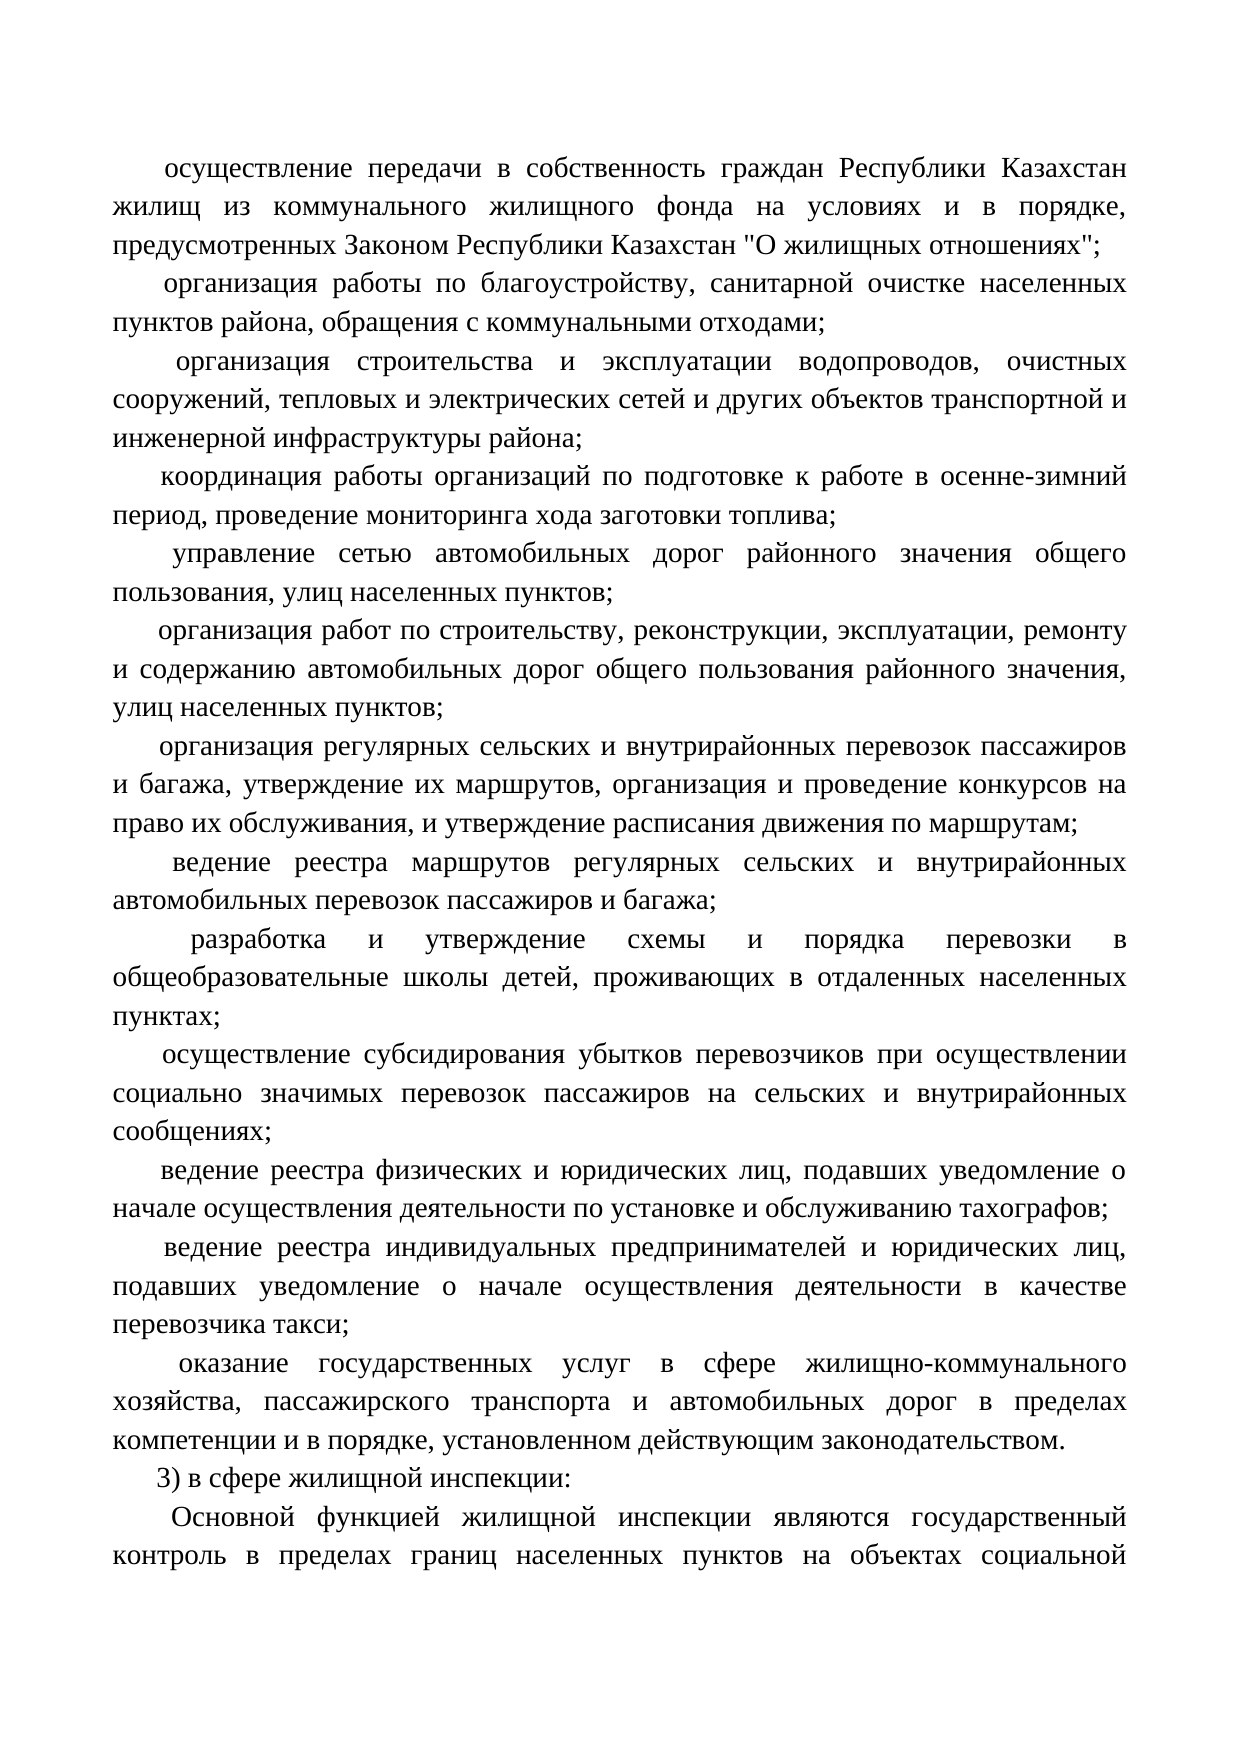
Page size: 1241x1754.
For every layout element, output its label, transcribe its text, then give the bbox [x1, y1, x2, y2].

text разработка и утверждение схемы и порядка перевозки в общеобразовательные школы детей, проживающих в отдаленных населенных пунктах; [112, 921, 1128, 1031]
text организация регулярных сельских и внутрирайонных перевозок пассажиров и багажа, утверждение их маршрутов, организация и проведение конкурсов на право их обслуживания, и утверждение расписания движения по маршрутам; [112, 728, 1128, 839]
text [112, 1499, 1128, 1571]
text 3) в сфере жилищной инспекции: [112, 1460, 1128, 1494]
text ведение реестра маршрутов регулярных сельских и внутрирайонных автомобильных перевозок пассажиров и багажа; [112, 844, 1128, 916]
text управление сетью автомобильных дорог районного значения общего пользования, улиц населенных пунктов; [112, 535, 1128, 607]
text организация работ по строительству, реконструкции, эксплуатации, ремонту и содержанию автомобильных дорог общего пользования районного значения, улиц населенных пунктов; [112, 612, 1128, 723]
text осуществление передачи в собственность граждан Республики Казахстан жилищ из коммунального жилищного фонда на условиях и в порядке, предусмотренных Законом Республики Казахстан "О жилищных отношениях"; [112, 150, 1128, 261]
text ведение реестра физических и юридических лиц, подавших уведомление о начале осуществления деятельности по установке и обслуживанию тахографов; [112, 1152, 1128, 1224]
text организация работы по благоустройству, санитарной очистке населенных пунктов района, обращения с коммунальными отходами; [112, 266, 1128, 338]
text ведение реестра индивидуальных предпринимателей и юридических лиц, подавших уведомление о начале осуществления деятельности в качестве перевозчика такси; [112, 1229, 1128, 1340]
text осуществление субсидирования убытков перевозчиков при осуществлении социально значимых перевозок пассажиров на сельских и внутрирайонных сообщениях; [112, 1036, 1128, 1147]
text оказание государственных услуг в сфере жилищно-коммунального хозяйства, пассажирского транспорта и автомобильных дорог в пределах компетенции и в порядке, установленном действующим законодательством. [112, 1345, 1128, 1455]
text организация строительства и эксплуатации водопроводов, очистных сооружений, тепловых и электрических сетей и других объектов транспортной и инженерной инфраструктуры района; [112, 343, 1128, 453]
text координация работы организаций по подготовке к работе в осенне-зимний период, проведение мониторинга хода заготовки топлива; [112, 458, 1128, 530]
